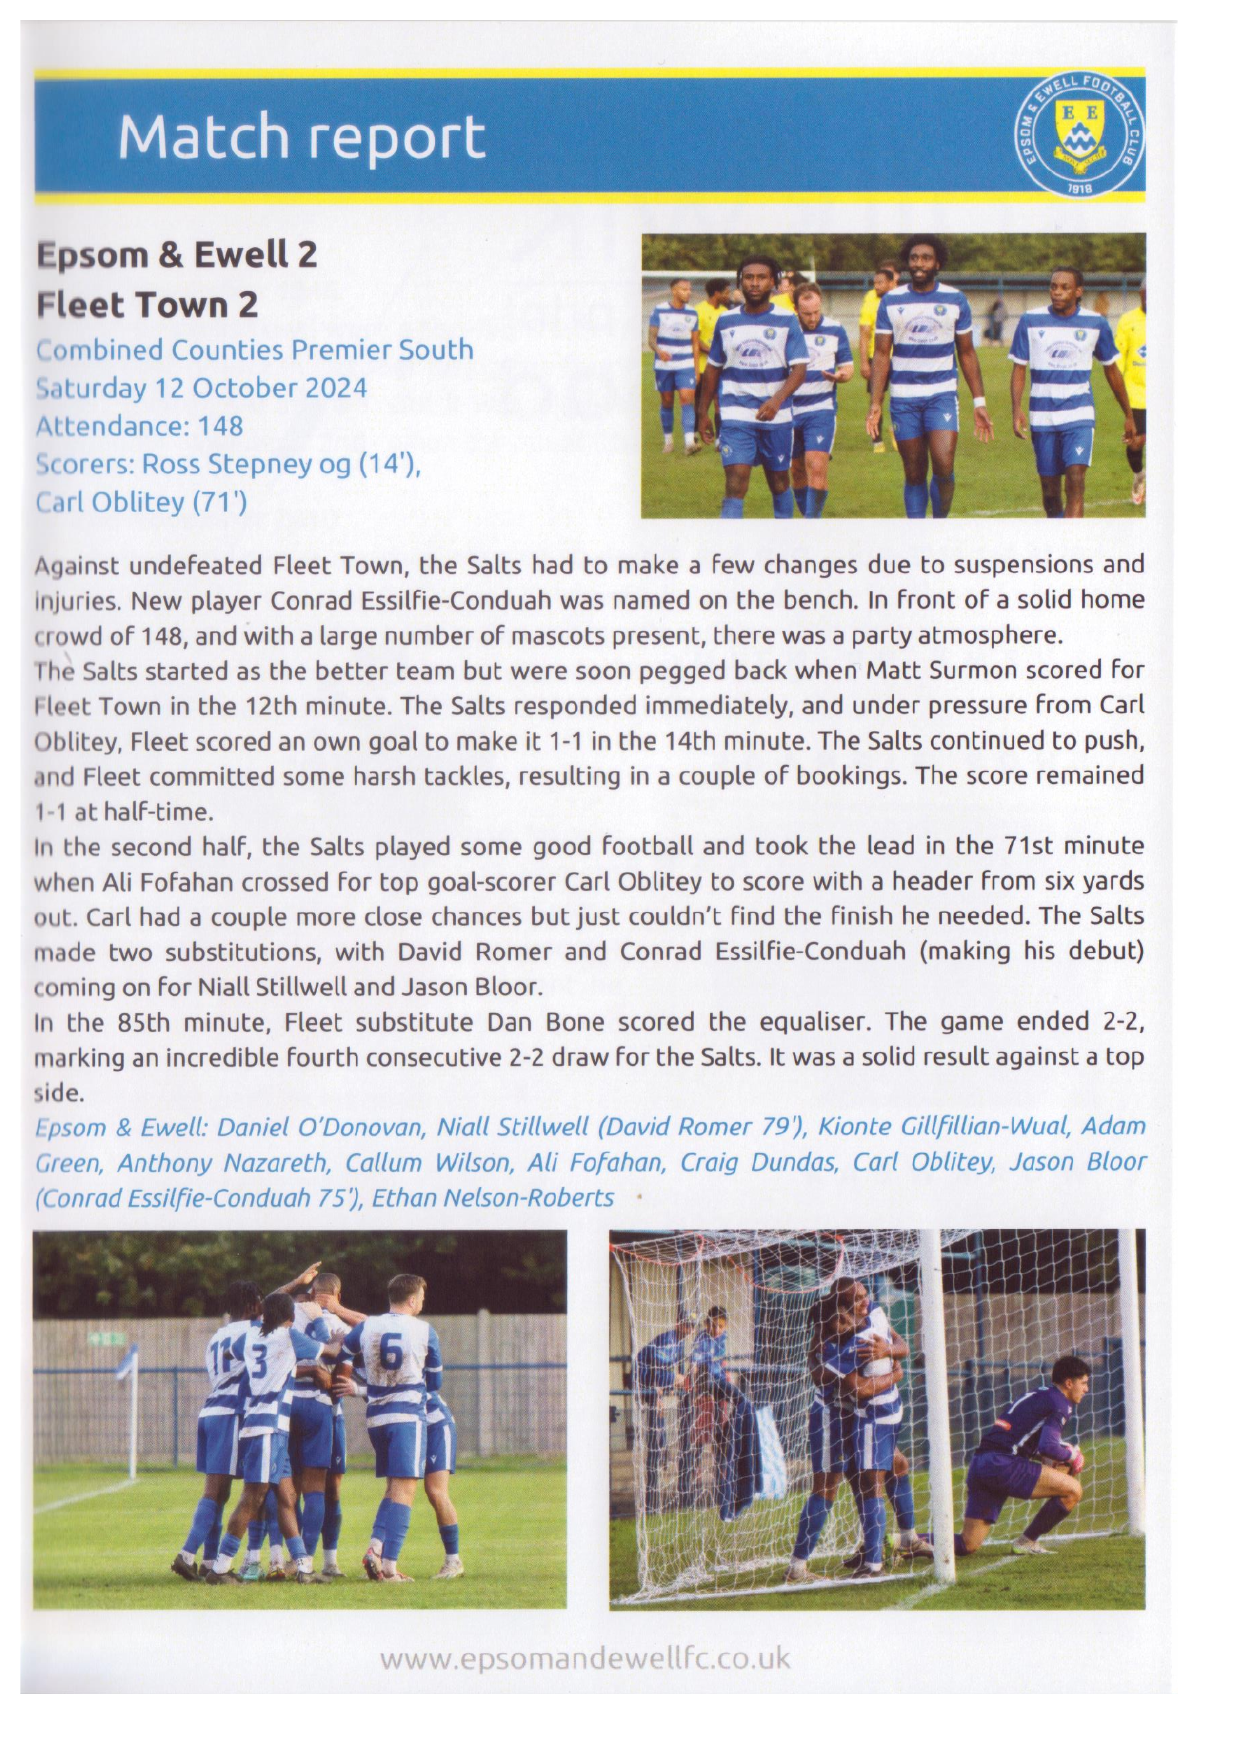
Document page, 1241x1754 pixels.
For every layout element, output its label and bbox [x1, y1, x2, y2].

picture [20, 20, 1178, 1694]
